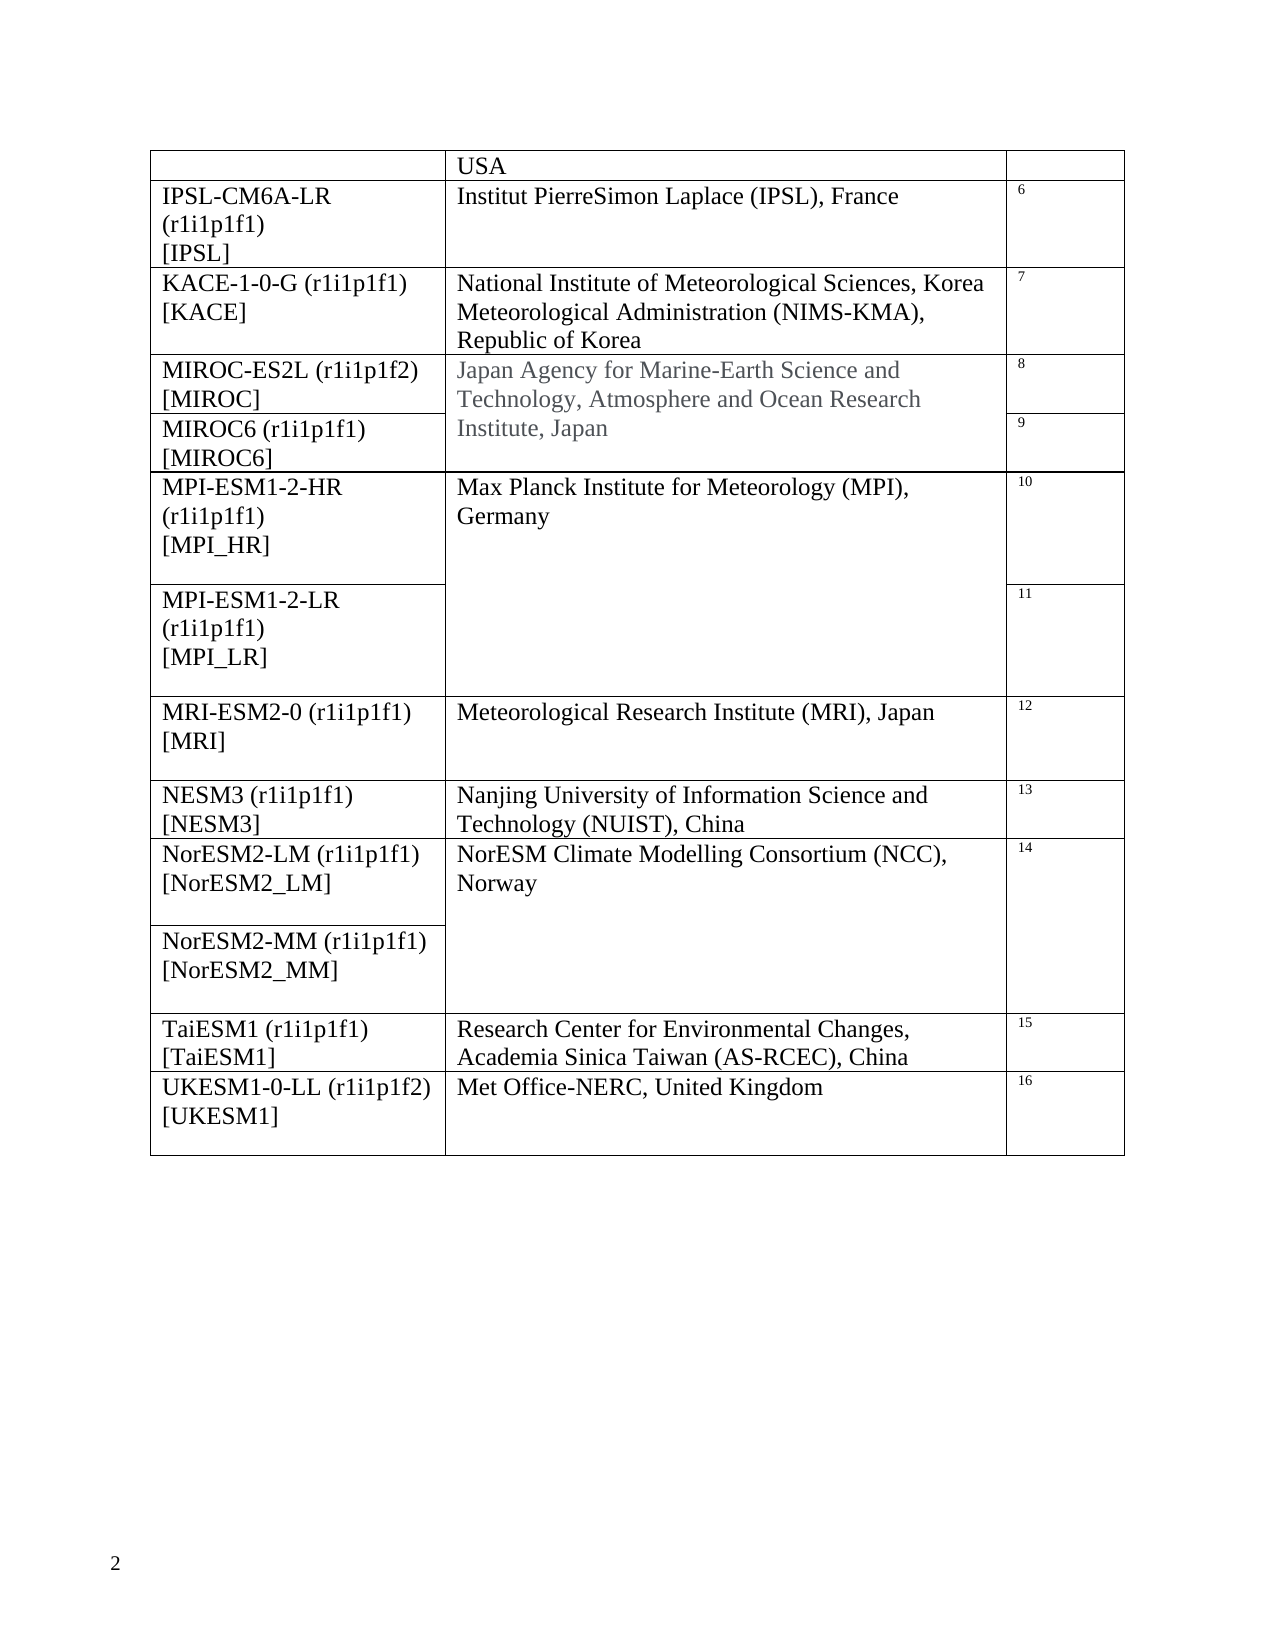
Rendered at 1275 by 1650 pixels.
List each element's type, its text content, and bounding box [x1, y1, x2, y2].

table_cell 9 [1007, 414, 1124, 471]
table_cell 5 [1007, 151, 1124, 180]
table_cell Japan Agency for Marine-Earth Science and Technology, Atmosphere and Ocean Research Institute, Japan [446, 355, 1006, 471]
table_cell NESM3 (r1i1p1f1) [NESM3] [151, 781, 445, 838]
table_cell 11 [1007, 585, 1124, 696]
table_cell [446, 151, 1006, 180]
table_cell MIROC6 (r1i1p1f1) [MIROC6] [151, 414, 445, 471]
table_cell MIROC-ES2L (r1i1p1f2) [MIROC] [151, 355, 445, 413]
table_cell MPI-ESM1-2-HR (r1i1p1f1) [MPI_HR] [151, 473, 445, 584]
table_cell 8 [1007, 355, 1124, 413]
table_cell 6 [1007, 181, 1124, 267]
table_cell MRI-ESM2-0 (r1i1p1f1) [MRI] [151, 697, 445, 779]
table_cell NorESM Climate Modelling Consortium (NCC), Norway [446, 839, 1006, 1013]
table_cell 12 [1007, 697, 1124, 779]
table_cell 15 [1007, 1014, 1124, 1071]
table_cell Nanjing University of Information Science and Technology (NUIST), China [446, 781, 1006, 838]
table_cell UKESM1-0-LL (r1i1p1f2) [UKESM1] [151, 1072, 445, 1155]
table_cell Institut PierreSimon Laplace (IPSL), France [446, 181, 1006, 267]
table_cell Met Office-NERC, United Kingdom [446, 1072, 1006, 1155]
table_cell IPSL-CM6A-LR (r1i1p1f1) [IPSL] [151, 181, 445, 267]
table_cell KACE-1-0-G (r1i1p1f1) [KACE] [151, 268, 445, 354]
table_cell 14 [1007, 839, 1124, 1013]
table_cell NorESM2-MM (r1i1p1f1) [NorESM2_MM] [151, 926, 445, 1013]
table_cell Meteorological Research Institute (MRI), Japan [446, 697, 1006, 779]
table_cell NorESM2-LM (r1i1p1f1) [NorESM2_LM] [151, 839, 445, 925]
table_cell Research Center for Environmental Changes, Academia Sinica Taiwan (AS-RCEC), China [446, 1014, 1006, 1071]
table_cell Max Planck Institute for Meteorology (MPI), Germany [446, 473, 1006, 696]
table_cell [151, 151, 445, 180]
table_cell TaiESM1 (r1i1p1f1) [TaiESM1] [151, 1014, 445, 1071]
table_cell 7 [1007, 268, 1124, 354]
table_cell National Institute of Meteorological Sciences, Korea Meteorological Administration (NIMS-KMA), Republic of Korea [446, 268, 1006, 354]
table_cell 16 [1007, 1072, 1124, 1155]
table_cell 13 [1007, 781, 1124, 838]
table_cell 10 [1007, 473, 1124, 584]
table_cell MPI-ESM1-2-LR (r1i1p1f1) [MPI_LR] [151, 585, 445, 696]
